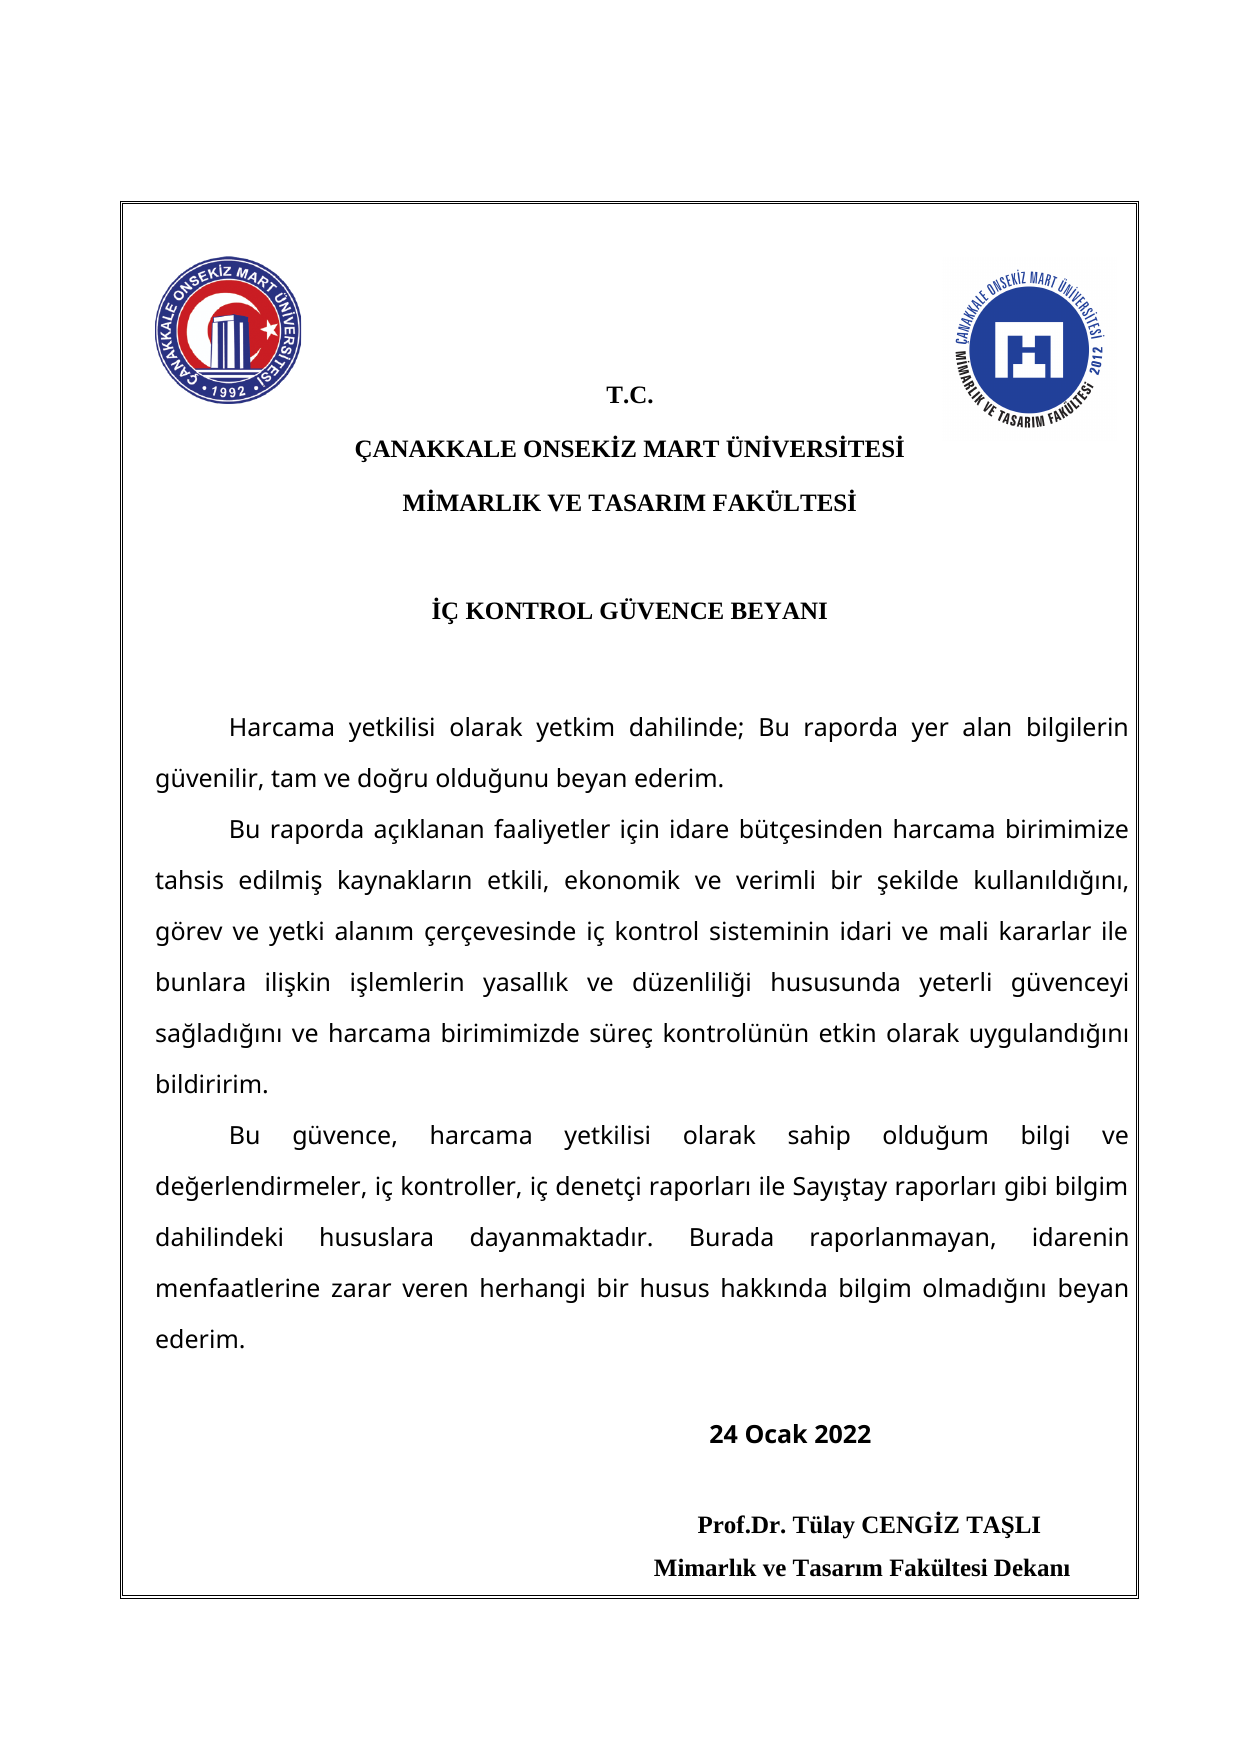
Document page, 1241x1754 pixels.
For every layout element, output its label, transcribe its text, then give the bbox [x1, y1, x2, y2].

table_header T.C. ÇANAKKALE ONSEKİZ MART ÜNİVERSİTESİ MİMARLIK VE TASARIM FAKÜLTESİ İÇ KONTROL GÜVENCE BEYANI Harcama yetkilisi olarak yetkim dahilinde; Bu raporda yer alan bilgilerin güvenilir, tam ve doğru olduğunu beyan ederim. Bu raporda açıklanan faaliyetler için idare bütçesinden harcama birimimize tahsis edilmiş kaynakların etkili, ekonomik ve verimli bir şekilde kullanıldığını, görev ve yetki alanım çerçevesinde iç kontrol sisteminin idari ve mali kararlar ile bunlara ilişkin işlemlerin yasallık ve düzenliliği hususunda yeterli güvenceyi sağladığını ve harcama birimimizde süreç kontrolünün etkin olarak uygulandığını bildiririm. Bu güvence, harcama yetkilisi olarak sahip olduğum bilgi ve değerlendirmeler, iç kontroller, iç denetçi raporları ile Sayıştay raporları gibi bilgim dahilindeki hususlara dayanmaktadır. Burada raporlanmayan, idarenin menfaatlerine zarar veren herhangi bir husus hakkında bilgim olmadığını beyan ederim. 24 Ocak 2022 Prof.Dr. Tülay CENGİZ TAŞLI Mimarlık ve Tasarım Fakültesi Dekanı [123, 204, 1136, 1595]
picture [155, 256, 302, 404]
picture [942, 257, 1118, 441]
